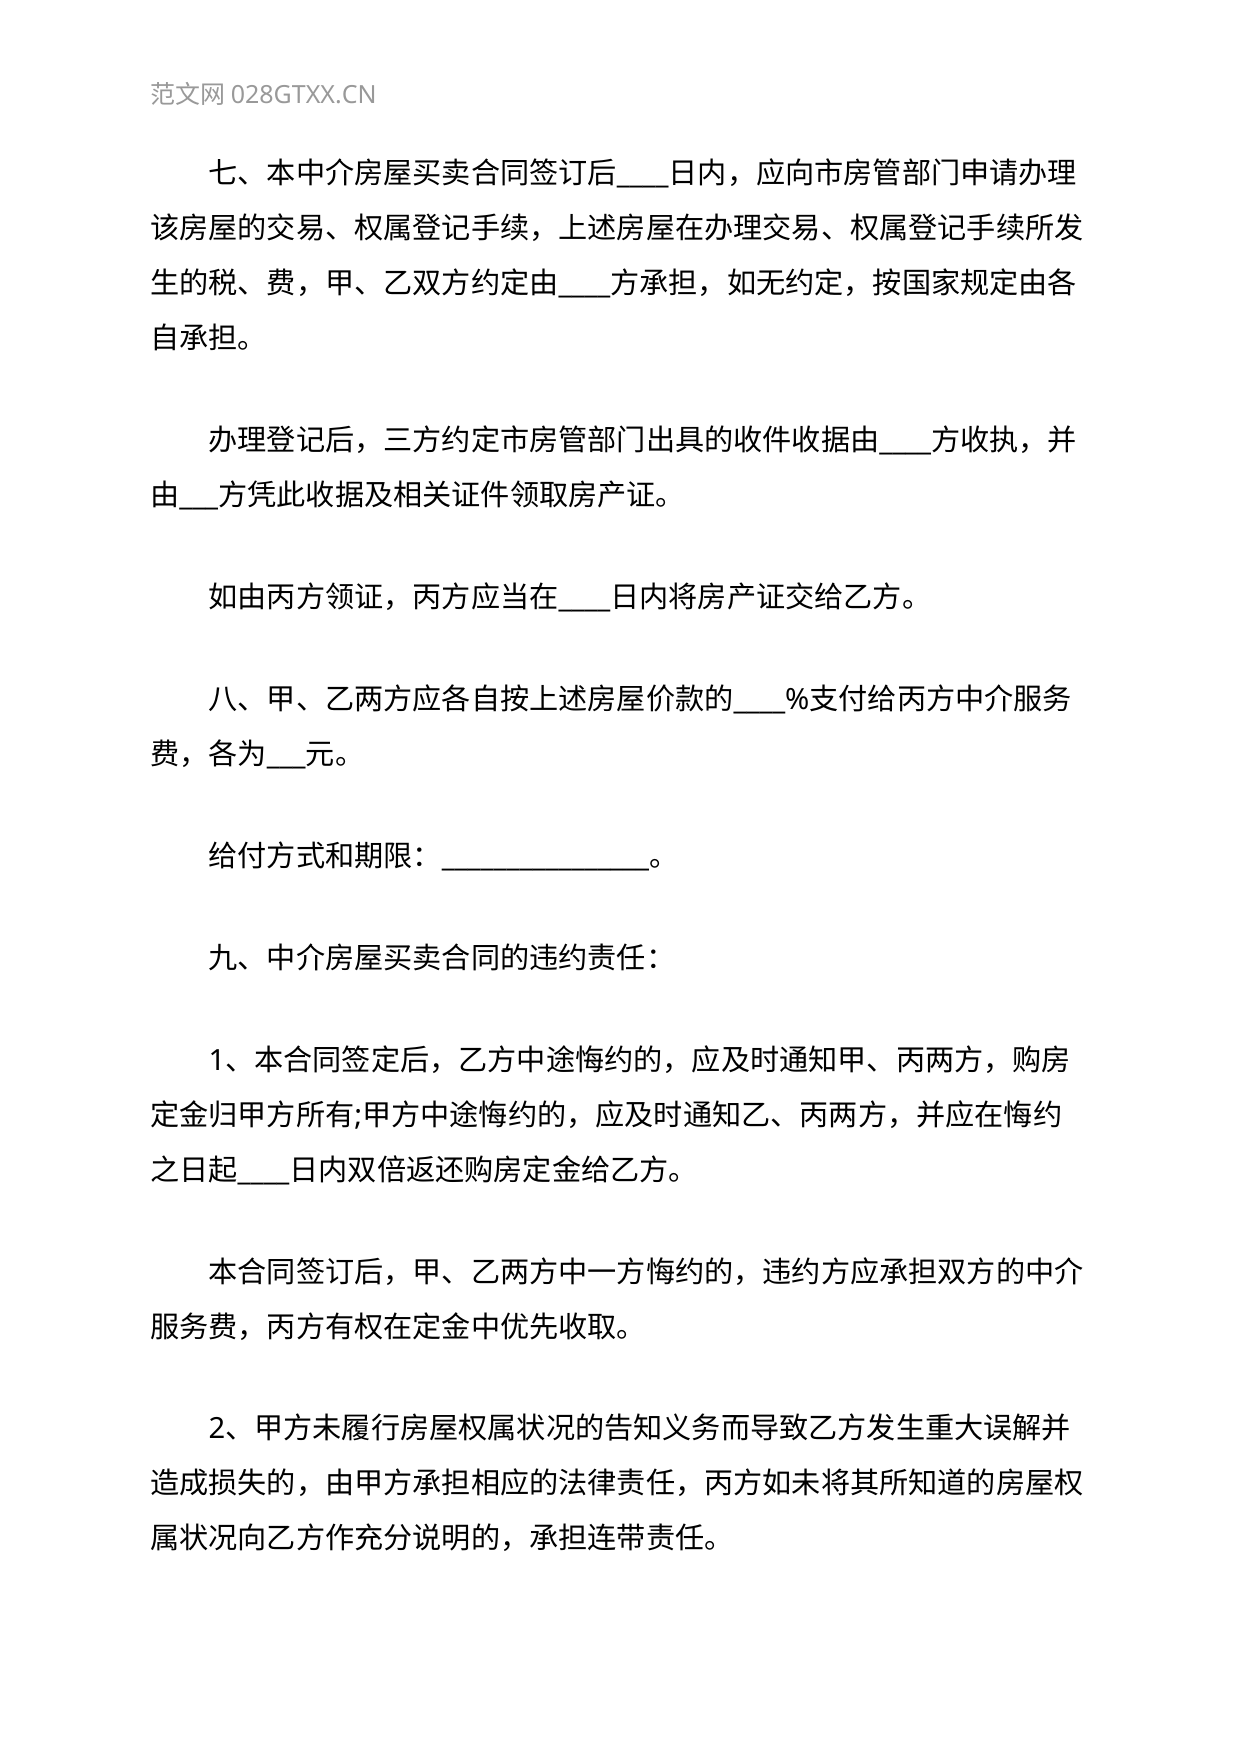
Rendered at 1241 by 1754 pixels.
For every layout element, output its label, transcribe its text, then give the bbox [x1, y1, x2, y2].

text 如由丙方领证，丙方应当在____日内将房产证交给乙方。 [150, 574, 1090, 616]
text 九、中介房屋买卖合同的违约责任： [150, 934, 1090, 977]
text 给付方式和期限：________________。 [150, 833, 1090, 875]
text 本合同签订后，甲、乙两方中一方悔约的，违约方应承担双方的中介服务费，丙方有权在定金中优先收取。 [150, 1248, 1090, 1346]
text 七、本中介房屋买卖合同签订后____日内，应向市房管部门申请办理该房屋的交易、权属登记手续，上述房屋在办理交易、权属登记手续所发生的税、费，甲、乙双方约定由____方承担，如无约定，按国家规定由各自承担。 [150, 150, 1090, 357]
text 2、甲方未履行房屋权属状况的告知义务而导致乙方发生重大误解并造成损失的，由甲方承担相应的法律责任，丙方如未将其所知道的房屋权属状况向乙方作充分说明的，承担连带责任。 [150, 1405, 1090, 1557]
text 八、甲、乙两方应各自按上述房屋价款的____%支付给丙方中介服务费，各为___元。 [150, 676, 1090, 773]
text 办理登记后，三方约定市房管部门出具的收件收据由____方收执，并由___方凭此收据及相关证件领取房产证。 [150, 417, 1090, 514]
text 1、本合同签定后，乙方中途悔约的，应及时通知甲、丙两方，购房定金归甲方所有;甲方中途悔约的，应及时通知乙、丙两方，并应在悔约之日起____日内双倍返还购房定金给乙方。 [150, 1036, 1090, 1189]
